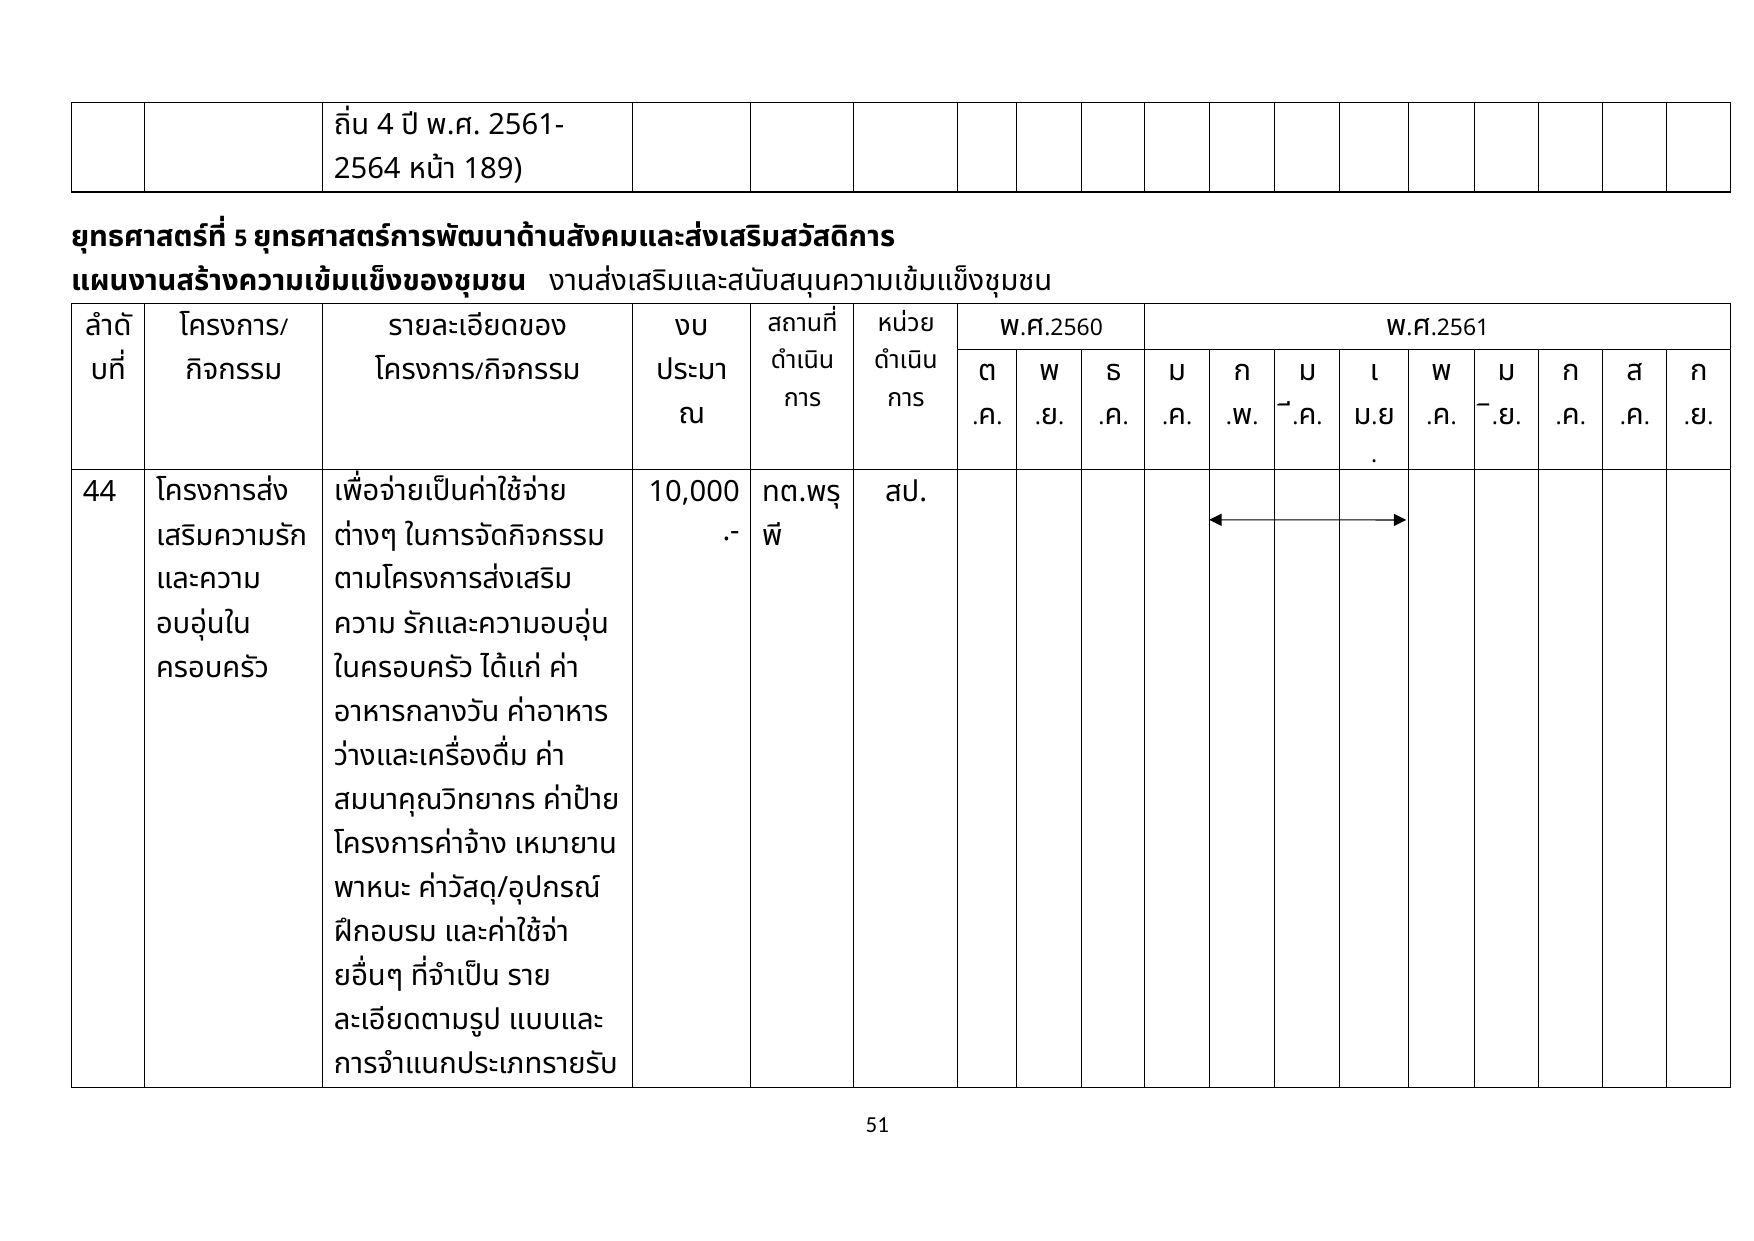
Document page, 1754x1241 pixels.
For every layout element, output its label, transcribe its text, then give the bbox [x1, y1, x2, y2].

table_cell [1475, 470, 1538, 1087]
table_cell พ.ย. [1017, 350, 1081, 469]
table_cell [1340, 103, 1408, 191]
text แผนงานสร้างความเข้มแข็งของชุมชน งานส่งเสริมและสนับสนุนความเข้มแข็งชุมชน [71, 259, 1683, 303]
table_cell [1475, 103, 1538, 191]
table_header สถานที่ดำเนินการ [751, 304, 853, 469]
table_cell [1082, 470, 1144, 1087]
table_cell 10,000.- [633, 470, 750, 1087]
table_header โครงการ/กิจกรรม [145, 304, 322, 469]
table_cell [145, 103, 322, 191]
table_header งบประมาณ [633, 304, 750, 469]
table_cell ก.พ. [1210, 350, 1274, 469]
table_header ลำดับที่ [72, 304, 144, 469]
table_cell [72, 103, 144, 191]
table_cell 44 [72, 470, 144, 1087]
table_cell [854, 103, 957, 191]
table_cell [633, 103, 750, 191]
table_cell ทต.พรุพี [751, 470, 853, 1087]
table_cell [1275, 470, 1339, 519]
table_cell [1082, 103, 1144, 191]
table_cell [1210, 521, 1274, 1087]
table_cell [1145, 470, 1209, 1087]
table_cell [1409, 470, 1474, 1087]
table_header พ.ศ.2560 [958, 304, 1144, 348]
table_cell [1539, 470, 1602, 1087]
table_cell [1603, 470, 1666, 1087]
table_cell [1145, 103, 1209, 191]
table_cell [958, 103, 1016, 191]
table_cell ก.ย. [1667, 350, 1730, 469]
table_cell [1667, 470, 1730, 1087]
table_cell [1539, 103, 1602, 191]
table_cell ม.ค. [1145, 350, 1209, 469]
text ยุทธศาสตร์ที่ 5 ยุทธศาสตร์การพัฒนาด้านสังคมและส่งเสริมสวัสดิการ [71, 215, 1683, 259]
table_cell [958, 470, 1016, 1087]
table_cell [1017, 103, 1081, 191]
table_cell เม.ย. [1340, 350, 1408, 469]
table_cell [323, 103, 632, 191]
table_cell ต.ค. [958, 350, 1016, 469]
table_cell [1667, 103, 1730, 191]
table_cell [1409, 103, 1474, 191]
table_cell [1210, 470, 1274, 519]
table_cell มี.ค. [1275, 350, 1339, 469]
table_cell สป. [854, 470, 957, 1087]
table_cell [1275, 521, 1339, 1087]
table_cell ก.ค. [1539, 350, 1602, 469]
table_cell [751, 103, 853, 191]
table_cell ส.ค. [1603, 350, 1666, 469]
table_cell [1017, 470, 1081, 1087]
table_cell [1340, 470, 1408, 1087]
table_header พ.ศ.2561 [1145, 304, 1730, 348]
table_header หน่วย ดำเนินการ [854, 304, 957, 469]
table_cell [1210, 103, 1274, 191]
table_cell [323, 470, 632, 1087]
table_header รายละเอียดของโครงการ/กิจกรรม [323, 304, 632, 469]
table_cell ธ.ค. [1082, 350, 1144, 469]
table_cell มิ.ย. [1475, 350, 1538, 469]
table_cell [1603, 103, 1666, 191]
table_cell [1275, 103, 1339, 191]
table_cell พ.ค. [1409, 350, 1474, 469]
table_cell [145, 470, 322, 1087]
